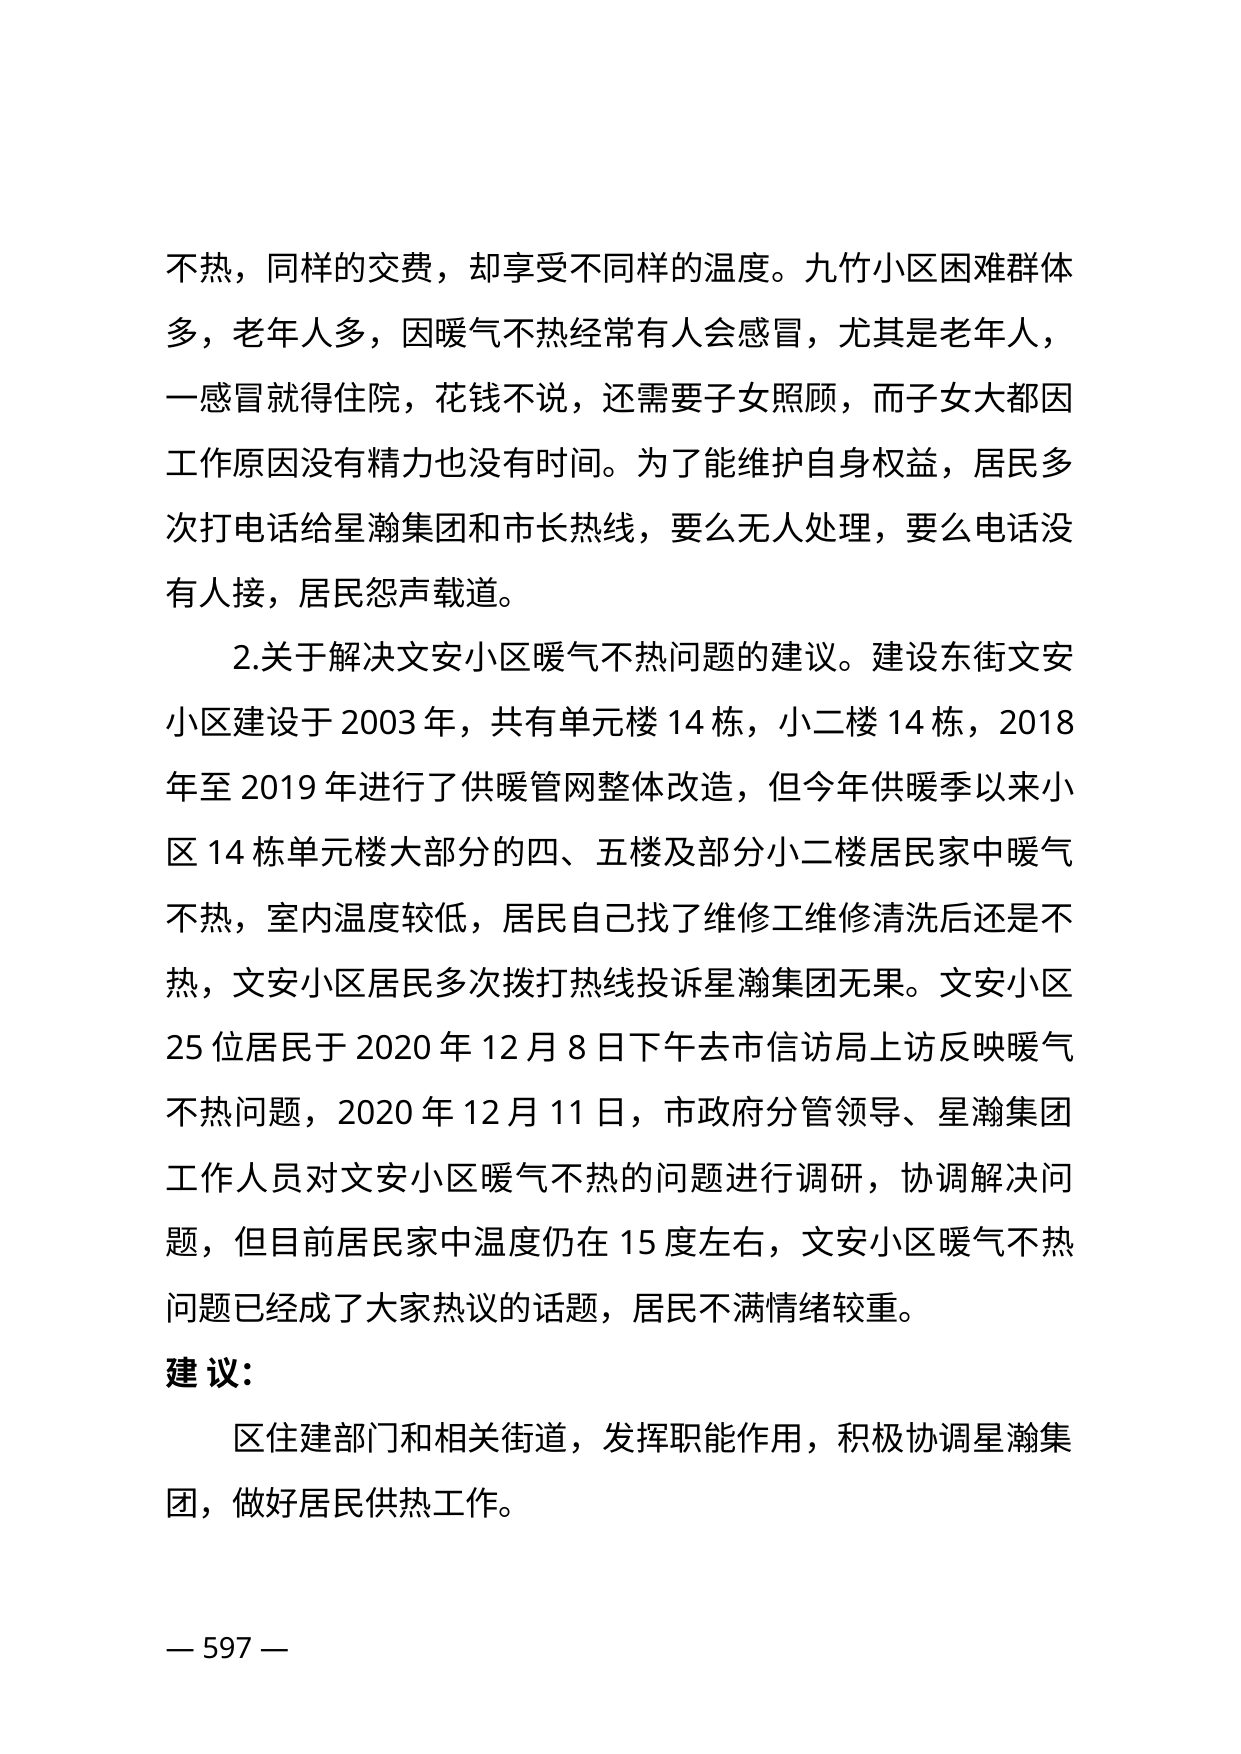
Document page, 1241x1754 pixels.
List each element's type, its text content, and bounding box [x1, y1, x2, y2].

text 区住建部门和相关街道，发挥职能作用，积极协调星瀚集团，做好居民供热工作。 [165, 1403, 1075, 1533]
text 2.关于解决文安小区暖气不热问题的建议。建设东街文安小区建设于2003年，共有单元楼14栋，小二楼14栋，2018年至2019年进行了供暖管网整体改造，但今年供暖季以来小区14栋单元楼大部分的四、五楼及部分小二楼居民家中暖气不热，室内温度较低，居民自己找了维修工维修清洗后还是不热，文安小区居民多次拨打热线投诉星瀚集团无果。文安小区25位居民于2020年12月8日下午去市信访局上访反映暖气不热问题，2020年12月11日，市政府分管领导、星瀚集团工作人员对文安小区暖气不热的问题进行调研，协调解决问题，但目前居民家中温度仍在15度左右，文安小区暖气不热问题已经成了大家热议的话题，居民不满情绪较重。 [165, 623, 1075, 1338]
text 建 议： [165, 1338, 1075, 1403]
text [165, 233, 1075, 623]
